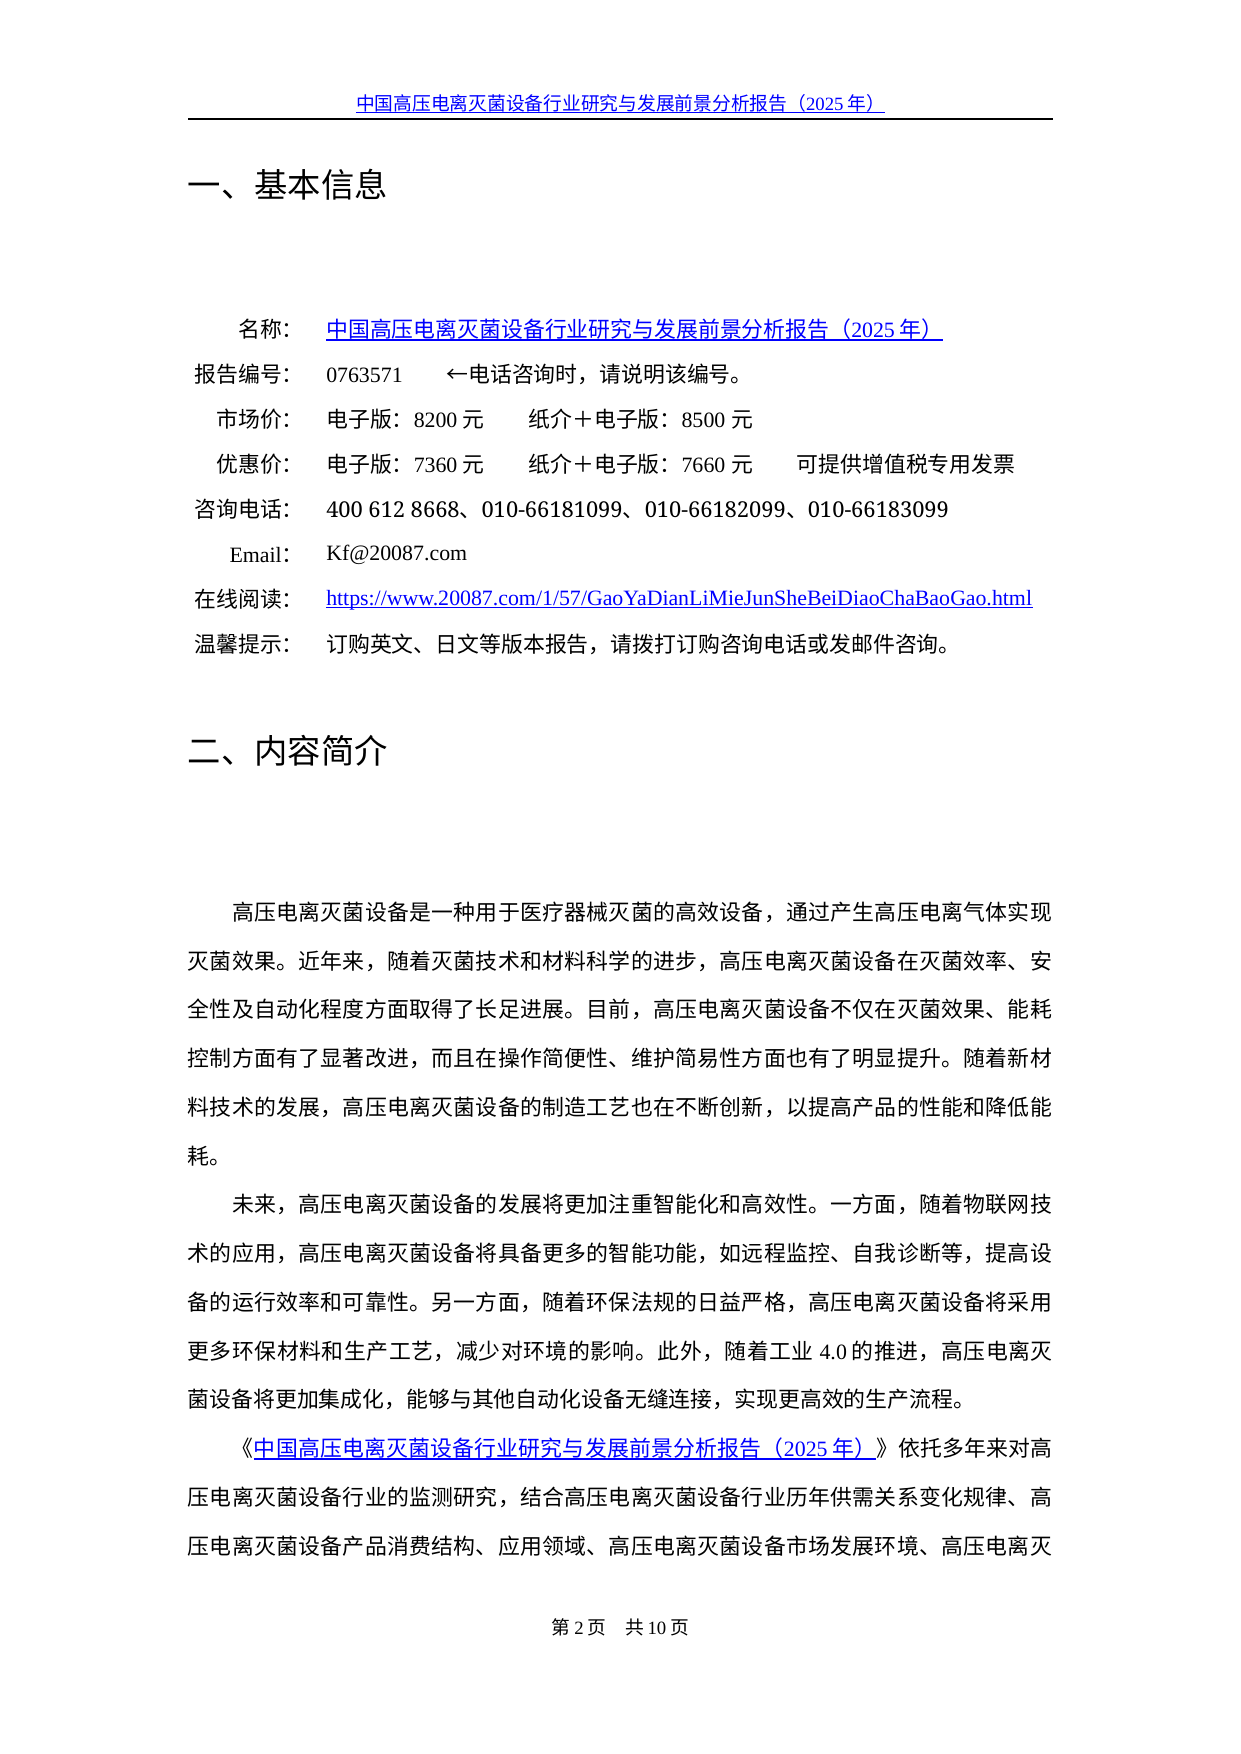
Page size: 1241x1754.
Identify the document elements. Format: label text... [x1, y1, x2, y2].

table_cell Kf@20087.com [315, 537, 1073, 582]
table_cell 0763571 ←电话咨询时，请说明该编号。 [315, 357, 1073, 402]
table_cell 咨询电话： [167, 492, 315, 537]
title 二、内容简介 [187, 717, 1053, 782]
table_cell Email： [167, 537, 315, 582]
table_cell [315, 582, 1073, 627]
table_header 中国高压电离灭菌设备行业研究与发展前景分析报告（2025年） [315, 312, 1073, 357]
table_cell 温馨提示： [167, 627, 315, 672]
table_cell 订购英文、日文等版本报告，请拨打订购咨询电话或发邮件咨询。 [315, 627, 1073, 672]
table_cell 优惠价： [167, 447, 315, 492]
table_header 名称： [167, 312, 315, 357]
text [187, 894, 1053, 1561]
title 一、基本信息 [187, 150, 1053, 215]
table_cell 在线阅读： [167, 582, 315, 627]
table_cell 400 612 8668、010-66181099、010-66182099、010-66183099 [315, 492, 1073, 537]
table_cell 市场价： [167, 402, 315, 447]
table_cell 报告编号： [167, 357, 315, 402]
table_cell 电子版：8200 元 纸介＋电子版：8500 元 [315, 402, 1073, 447]
table_cell 电子版：7360 元 纸介＋电子版：7660 元 可提供增值税专用发票 [315, 447, 1073, 492]
